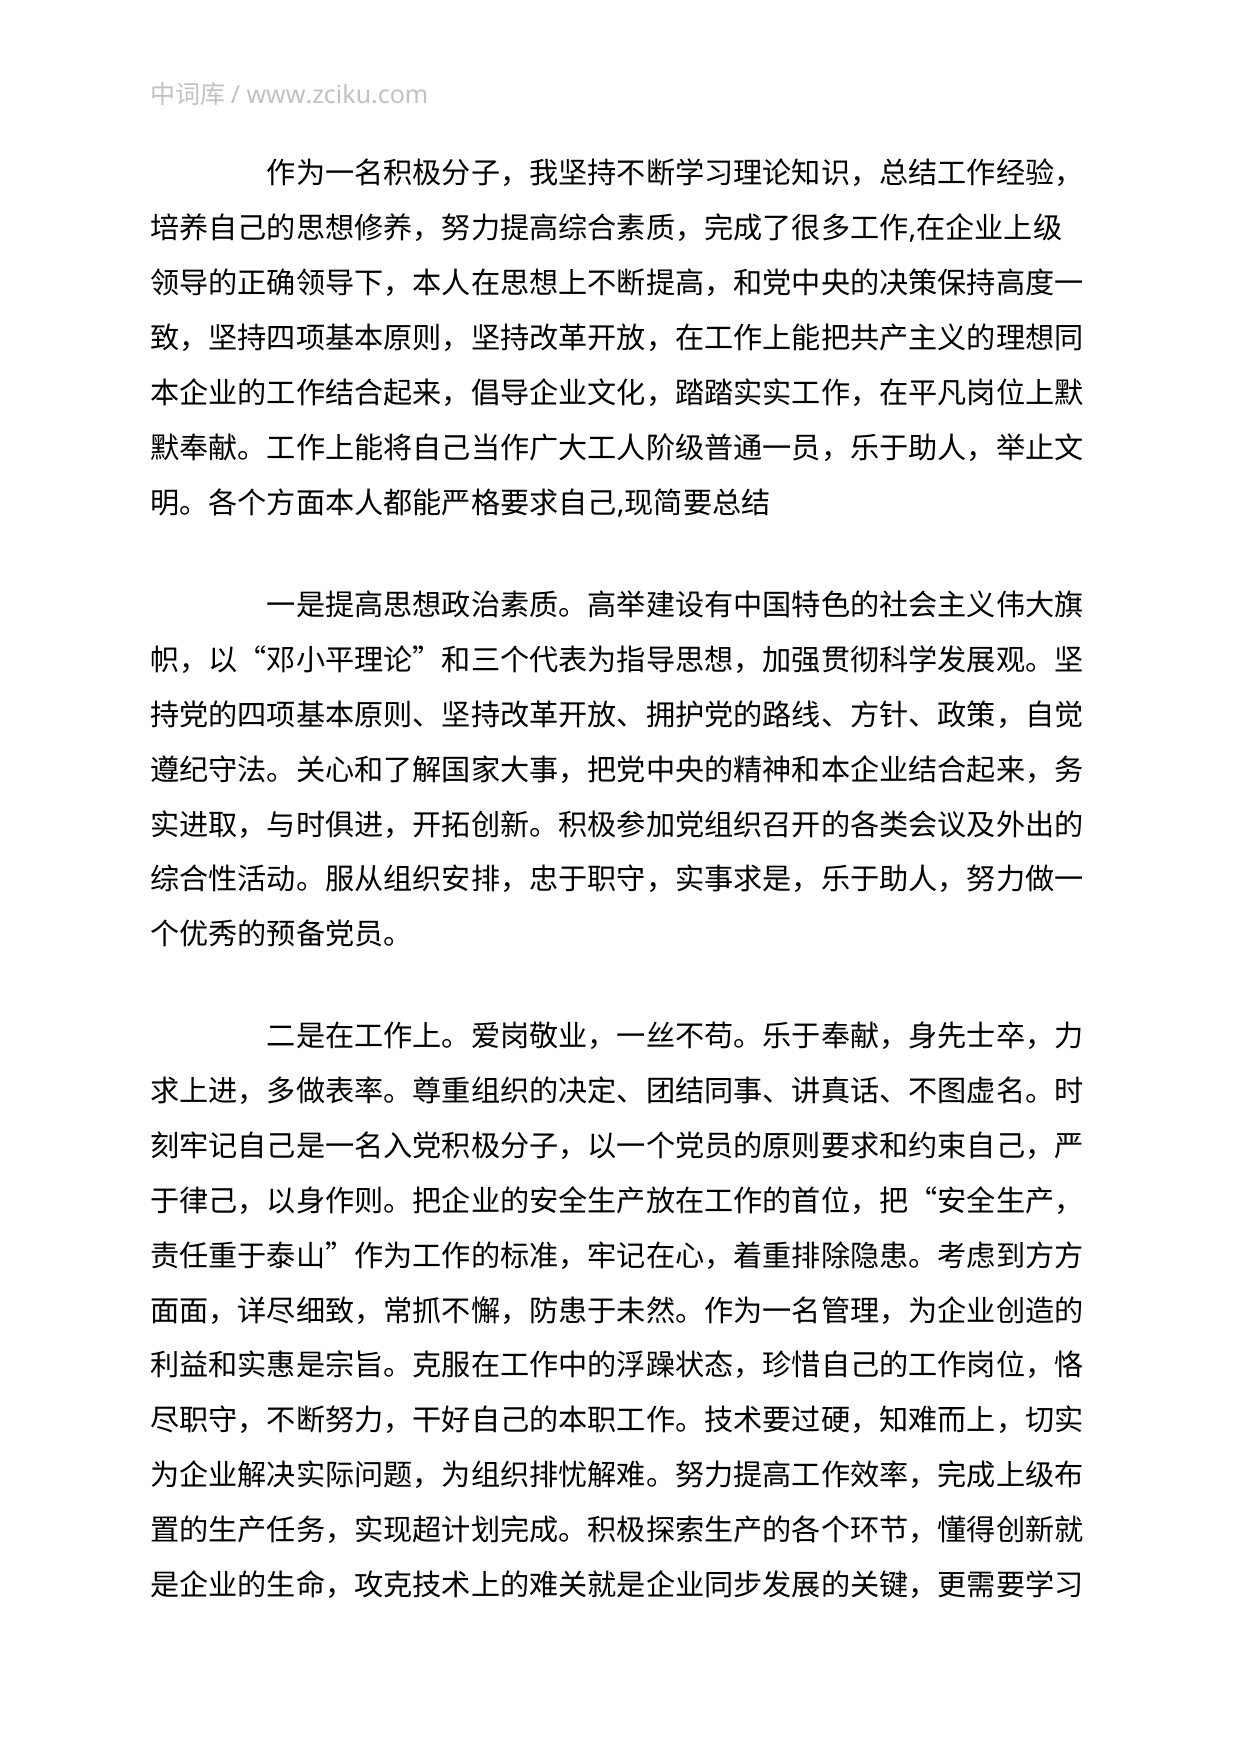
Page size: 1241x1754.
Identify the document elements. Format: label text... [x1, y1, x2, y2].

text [150, 1013, 1090, 1604]
text 作为一名积极分子，我坚持不断学习理论知识，总结工作经验，培养自己的思想修养，努力提高综合素质，完成了很多工作,在企业上级领导的正确领导下，本人在思想上不断提高，和党中央的决策保持高度一致，坚持四项基本原则，坚持改革开放，在工作上能把共产主义的理想同本企业的工作结合起来，倡导企业文化，踏踏实实工作，在平凡岗位上默默奉献。工作上能将自己当作广大工人阶级普通一员，乐于助人，举止文明。各个方面本人都能严格要求自己,现简要总结 [150, 150, 1090, 522]
text 一是提高思想政治素质。高举建设有中国特色的社会主义伟大旗帜，以“邓小平理论”和三个代表为指导思想，加强贯彻科学发展观。坚持党的四项基本原则、坚持改革开放、拥护党的路线、方针、政策，自觉遵纪守法。关心和了解国家大事，把党中央的精神和本企业结合起来，务实进取，与时俱进，开拓创新。积极参加党组织召开的各类会议及外出的综合性活动。服从组织安排，忠于职守，实事求是，乐于助人，努力做一个优秀的预备党员。 [150, 581, 1090, 953]
